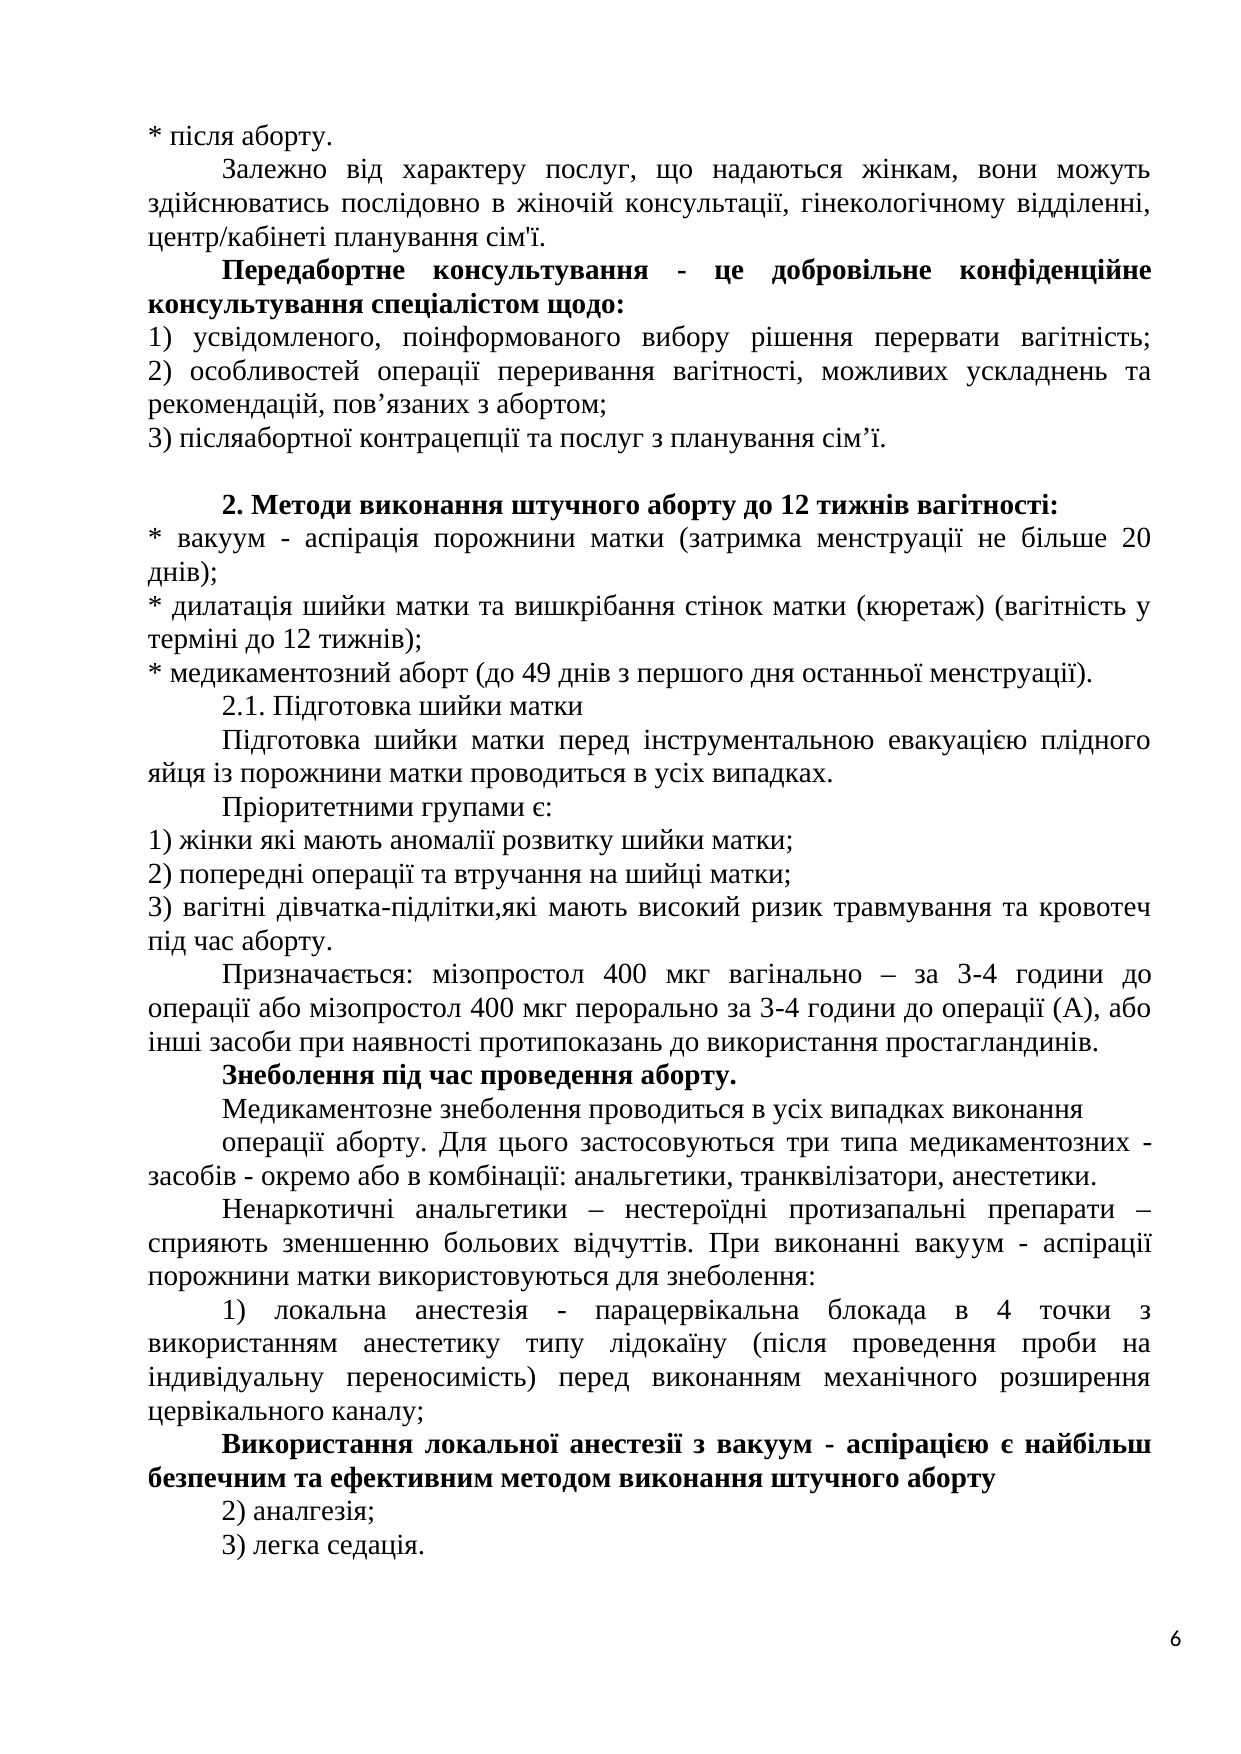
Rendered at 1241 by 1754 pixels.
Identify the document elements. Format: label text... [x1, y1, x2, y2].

text Ненаркотичні анальгетики – нестероїдні протизапальні препарати – сприяють зменшенню больових відчуттів. При виконанні вакуум - аспірації порожнини матки використовуються для знеболення: [148, 1191, 1152, 1292]
text 3) вагітні дівчатка-підлітки,які мають високий ризик травмування та кровотеч під час аборту. [148, 889, 1152, 957]
text * дилатація шийки матки та вишкрібання стінок матки (кюретаж) (вагітність у терміні до 12 тижнів); [148, 588, 1152, 655]
text Передабортне консультування - це добровільне конфіденційне консультування спеціалістом щодо: [148, 252, 1152, 319]
text Пріоритетними групами є: [148, 789, 1152, 822]
text 3) легка седація. [148, 1527, 1152, 1560]
text 2. Методи виконання штучного аборту до 12 тижнів вагітності: [148, 487, 1152, 521]
text Знеболення під час проведення аборту. [148, 1057, 1152, 1091]
text 2) аналгезія; [148, 1493, 1152, 1527]
text Призначається: мізопростол 400 мкг вагінально – за 3-4 години до операції або мізопростол 400 мкг перорально за 3-4 години до операції (А), або інші засоби при наявності протипоказань до використання простагландинів. [148, 957, 1152, 1057]
text 1) локальна анестезія - парацервікальна блокада в 4 точки з використанням анестетику типу лідокаїну (після проведення проби на індивідуальну переносимість) перед виконанням механічного розширення цервікального каналу; [148, 1292, 1152, 1426]
text Медикаментозне знеболення проводиться в усіх випадках виконання [148, 1091, 1152, 1124]
text 1) жінки які мають аномалії розвитку шийки матки; [148, 822, 1152, 856]
text Підготовка шийки матки перед інструментальною евакуацією плідного яйця із порожнини матки проводиться в усіх випадках. [148, 722, 1152, 789]
text 2.1. Підготовка шийки матки [148, 688, 1152, 722]
text операції аборту. Для цього застосовуються три типа медикаментозних засобів - окремо або в комбінації: анальгетики, транквілізатори, анестетики. [148, 1124, 1152, 1191]
text Залежно від характеру послуг, що надаються жінкам, вони можуть здійснюватись послідовно в жіночій консультації, гінекологічному відділенні, центр/кабінеті планування сім'ї. [148, 152, 1152, 252]
text Використання локальної анестезії з вакуум - аспірацією є найбільш безпечним та ефективним методом виконання штучного аборту [148, 1426, 1152, 1493]
text 1) усвідомленого, поінформованого вибору рішення перервати вагітність; 2) особливостей операції переривання вагітності, можливих ускладнень та рекомендацій, пов’язаних з абортом; [148, 319, 1152, 420]
text 3) післяабортної контрацепції та послуг з планування сім’ї. [148, 420, 1152, 453]
text * вакуум - аспірація порожнини матки (затримка менструації не більше 20 днів); [148, 521, 1152, 588]
text 2) попередні операції та втручання на шийці матки; [148, 856, 1152, 889]
text * медикаментозний аборт (до 49 днів з першого дня останньої менструації). [148, 655, 1152, 688]
text * після аборту. [148, 118, 1152, 152]
